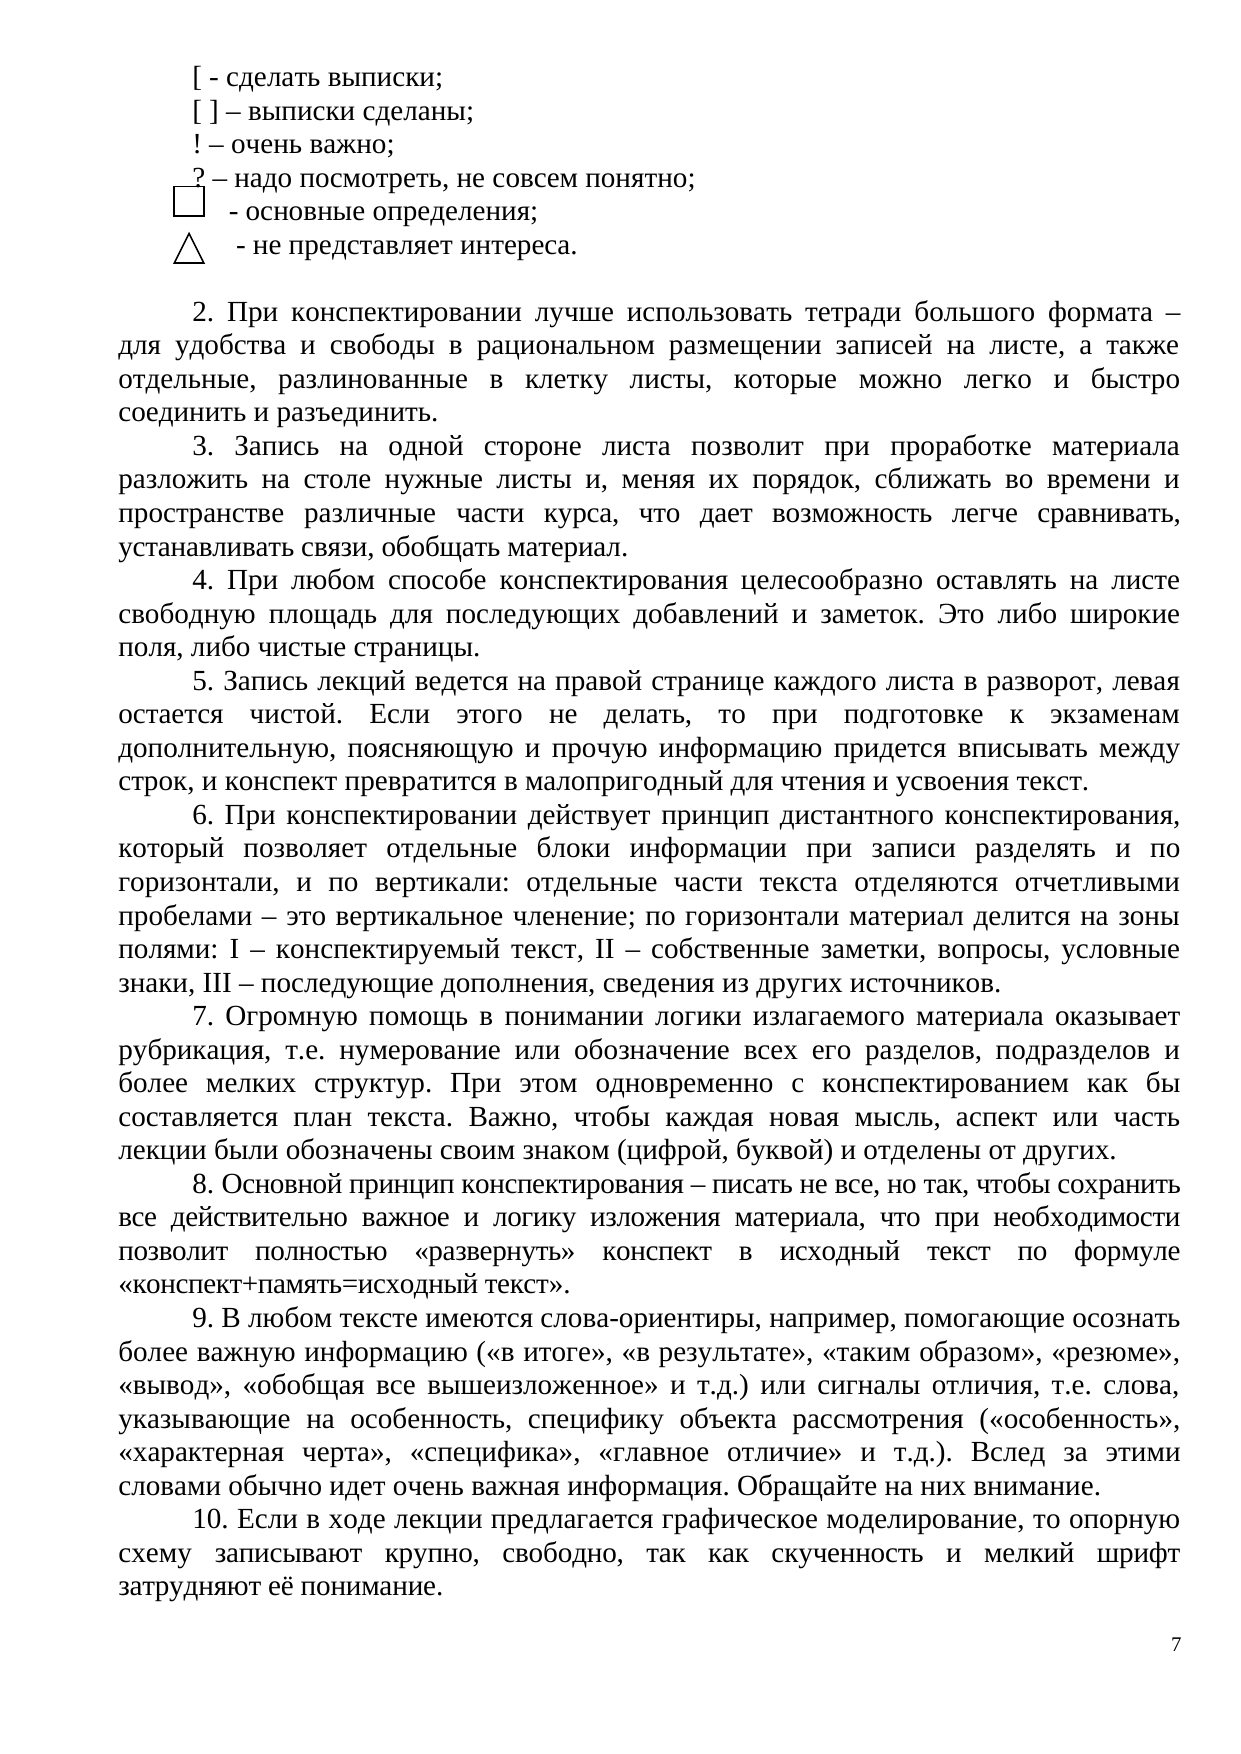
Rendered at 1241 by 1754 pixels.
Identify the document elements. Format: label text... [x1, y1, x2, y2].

text - не представляет интереса. [118, 227, 1181, 260]
text 9. В любом тексте имеются слова-ориентиры, например, помогающие осознать более важную информацию («в итоге», «в результате», «таким образом», «резюме», «вывод», «обобщая все вышеизложенное» и т.д.) или сигналы отличия, т.е. слова, указывающие на особенность, специфику объекта рассмотрения («особенность», «характерная черта», «специфика», «главное отличие» и т.д.). Вслед за этими словами обычно идет очень важная информация. Обращайте на них внимание. [118, 1300, 1181, 1501]
text [ - сделать выписки; [118, 59, 1181, 93]
text ? – надо посмотреть, не совсем понятно; [118, 160, 1181, 193]
text [ ] – выписки сделаны; [118, 93, 1181, 126]
text ! – очень важно; [118, 126, 1181, 160]
text 10. Если в ходе лекции предлагается графическое моделирование, то опорную схему записывают крупно, свободно, так как скученность и мелкий шрифт затрудняют её понимание. [118, 1501, 1181, 1602]
text 6. При конспектировании действует принцип дистантного конспектирования, который позволяет отдельные блоки информации при записи разделять и по горизонтали, и по вертикали: отдельные части текста отделяются отчетливыми пробелами – это вертикальное членение; по горизонтали материал делится на зоны полями: I – конспектируемый текст, II – собственные заметки, вопросы, условные знаки, III – последующие дополнения, сведения из других источников. [118, 797, 1181, 998]
text 3. Запись на одной стороне листа позволит при проработке материала разложить на столе нужные листы и, меняя их порядок, сближать во времени и пространстве различные части курса, что дает возможность легче сравнивать, устанавливать связи, обобщать материал. [118, 428, 1181, 562]
text - основные определения; [118, 193, 1181, 227]
text 2. При конспектировании лучше использовать тетради большого формата – для удобства и свободы в рациональном размещении записей на листе, а также отдельные, разлинованные в клетку листы, которые можно легко и быстро соединить и разъединить. [118, 294, 1181, 428]
text 8. Основной принцип конспектирования – писать не все, но так, чтобы сохранить все действительно важное и логику изложения материала, что при необходимости позволит полностью «развернуть» конспект в исходный текст по формуле «конспект+память=исходный текст». [118, 1166, 1181, 1300]
text 7. Огромную помощь в понимании логики излагаемого материала оказывает рубрикация, т.е. нумерование или обозначение всех его разделов, подразделов и более мелких структур. При этом одновременно с конспектированием как бы составляется план текста. Важно, чтобы каждая новая мысль, аспект или часть лекции были обозначены своим знаком (цифрой, буквой) и отделены от других. [118, 998, 1181, 1166]
text 4. При любом способе конспектирования целесообразно оставлять на листе свободную площадь для последующих добавлений и заметок. Это либо широкие поля, либо чистые страницы. [118, 562, 1181, 663]
text 5. Запись лекций ведется на правой странице каждого листа в разворот, левая остается чистой. Если этого не делать, то при подготовке к экзаменам дополнительную, поясняющую и прочую информацию придется вписывать между строк, и конспект превратится в малопригодный для чтения и усвоения текст. [118, 663, 1181, 797]
